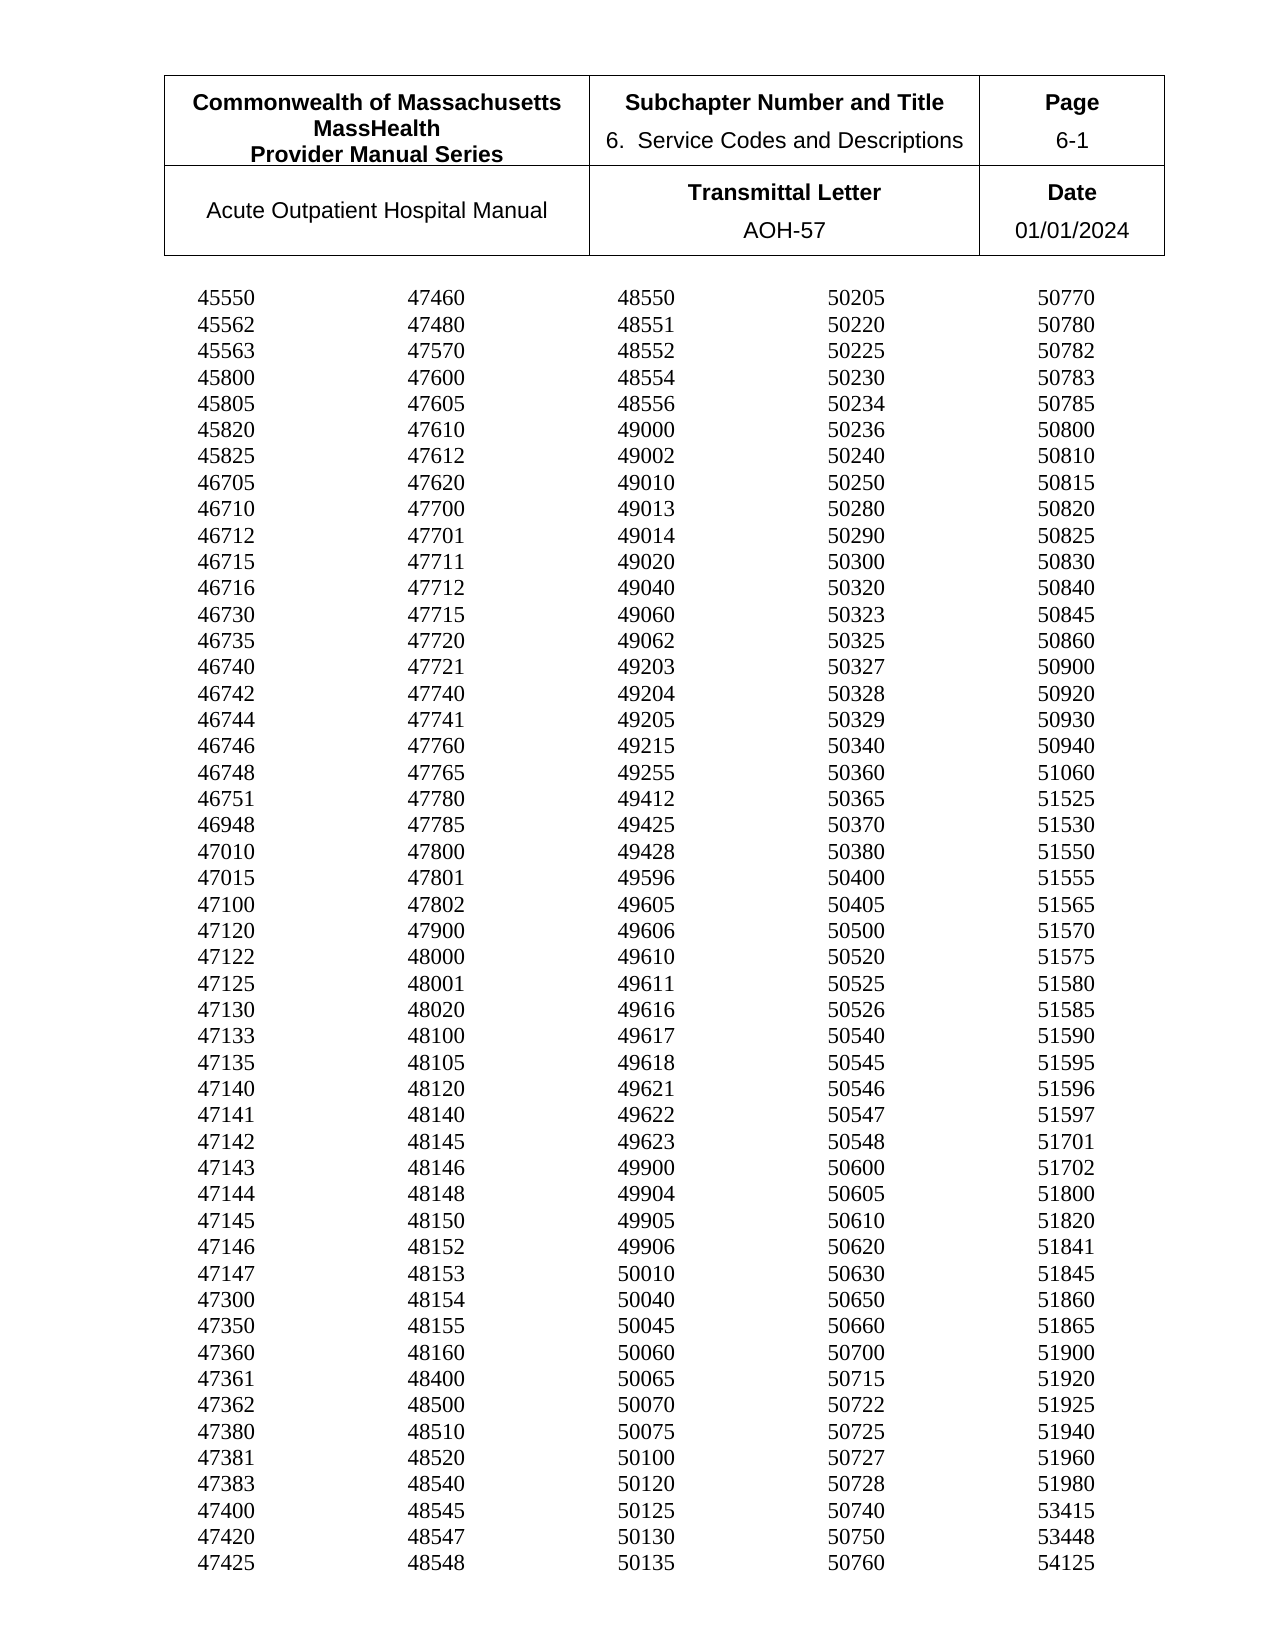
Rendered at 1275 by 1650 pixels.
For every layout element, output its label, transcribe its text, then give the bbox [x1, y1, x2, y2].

text 50605 [817, 1181, 915, 1207]
text 53448 [1027, 1523, 1125, 1549]
text 47010 [187, 838, 285, 864]
text 46748 [187, 759, 285, 785]
text 50540 [817, 1022, 915, 1049]
text 49428 [607, 838, 705, 864]
text 51920 [1027, 1365, 1125, 1391]
text 47605 [397, 390, 495, 416]
text 47420 [187, 1523, 285, 1549]
text 47760 [397, 732, 495, 759]
text 51550 [1027, 838, 1125, 864]
text 50205 [817, 284, 915, 311]
text 47130 [187, 996, 285, 1022]
text 50225 [817, 337, 915, 363]
text 51590 [1027, 1022, 1125, 1049]
text 51525 [1027, 785, 1125, 812]
text 51060 [1027, 759, 1125, 785]
text 50630 [817, 1259, 915, 1286]
text 50825 [1027, 522, 1125, 548]
text 49904 [607, 1181, 705, 1207]
text 47900 [397, 917, 495, 943]
text 50329 [817, 706, 915, 732]
text 51841 [1027, 1233, 1125, 1259]
text 47802 [397, 891, 495, 917]
text 50360 [817, 759, 915, 785]
text 50725 [817, 1418, 915, 1444]
text 47741 [397, 706, 495, 732]
text 51596 [1027, 1075, 1125, 1101]
text 50135 [607, 1549, 705, 1576]
text 49062 [607, 627, 705, 653]
text 49205 [607, 706, 705, 732]
text 47620 [397, 469, 495, 495]
text 50010 [607, 1259, 705, 1286]
text 48500 [397, 1391, 495, 1418]
text 51580 [1027, 970, 1125, 996]
text 49611 [607, 970, 705, 996]
text 48000 [397, 943, 495, 970]
text 51925 [1027, 1391, 1125, 1418]
text 48551 [607, 311, 705, 337]
text 50250 [817, 469, 915, 495]
text 48550 [607, 284, 705, 311]
text 47720 [397, 627, 495, 653]
text 51960 [1027, 1444, 1125, 1470]
text 46730 [187, 601, 285, 627]
text 50100 [607, 1444, 705, 1470]
text 49605 [607, 891, 705, 917]
text 49412 [607, 785, 705, 812]
text 51565 [1027, 891, 1125, 917]
text 48400 [397, 1365, 495, 1391]
text 49002 [607, 443, 705, 469]
text 47610 [397, 416, 495, 443]
text 49610 [607, 943, 705, 970]
text 50060 [607, 1339, 705, 1365]
text 49013 [607, 495, 705, 522]
text 47100 [187, 891, 285, 917]
text 51845 [1027, 1259, 1125, 1286]
text 47380 [187, 1418, 285, 1444]
text 48520 [397, 1444, 495, 1470]
text 50815 [1027, 469, 1125, 495]
text 51575 [1027, 943, 1125, 970]
text 48556 [607, 390, 705, 416]
text 46716 [187, 574, 285, 601]
text 49040 [607, 574, 705, 601]
text 49900 [607, 1154, 705, 1181]
text 51702 [1027, 1154, 1125, 1181]
text 45550 [187, 284, 285, 311]
text 50785 [1027, 390, 1125, 416]
text 49622 [607, 1101, 705, 1128]
text 53415 [1027, 1497, 1125, 1523]
text 47360 [187, 1339, 285, 1365]
text 50040 [607, 1286, 705, 1312]
text 50728 [817, 1470, 915, 1497]
text 49621 [607, 1075, 705, 1101]
text 50920 [1027, 680, 1125, 706]
text 49255 [607, 759, 705, 785]
text 48100 [397, 1022, 495, 1049]
text 48140 [397, 1101, 495, 1128]
text 48540 [397, 1470, 495, 1497]
text 45800 [187, 363, 285, 390]
text 47612 [397, 443, 495, 469]
text 50320 [817, 574, 915, 601]
text 50727 [817, 1444, 915, 1470]
text 50525 [817, 970, 915, 996]
text 50940 [1027, 732, 1125, 759]
text 46715 [187, 548, 285, 574]
text 47144 [187, 1181, 285, 1207]
text 47701 [397, 522, 495, 548]
text 50125 [607, 1497, 705, 1523]
text 50220 [817, 311, 915, 337]
text 47133 [187, 1022, 285, 1049]
text 50323 [817, 601, 915, 627]
text 47015 [187, 864, 285, 891]
text 46712 [187, 522, 285, 548]
text 48548 [397, 1549, 495, 1576]
text 50700 [817, 1339, 915, 1365]
text 51800 [1027, 1181, 1125, 1207]
text 50600 [817, 1154, 915, 1181]
text 48510 [397, 1418, 495, 1444]
text 49618 [607, 1049, 705, 1075]
text 50520 [817, 943, 915, 970]
text 46742 [187, 680, 285, 706]
text 47765 [397, 759, 495, 785]
text 50405 [817, 891, 915, 917]
text 49616 [607, 996, 705, 1022]
text 47145 [187, 1207, 285, 1233]
text 50830 [1027, 548, 1125, 574]
text 47300 [187, 1286, 285, 1312]
text 50750 [817, 1523, 915, 1549]
text 51940 [1027, 1418, 1125, 1444]
text 49000 [607, 416, 705, 443]
text 46751 [187, 785, 285, 812]
text 47425 [187, 1549, 285, 1576]
text 47400 [187, 1497, 285, 1523]
text 50780 [1027, 311, 1125, 337]
text 49010 [607, 469, 705, 495]
text 49606 [607, 917, 705, 943]
text 47362 [187, 1391, 285, 1418]
text 50660 [817, 1312, 915, 1339]
text 48148 [397, 1181, 495, 1207]
text 45805 [187, 390, 285, 416]
text 51865 [1027, 1312, 1125, 1339]
text 50820 [1027, 495, 1125, 522]
text 51597 [1027, 1101, 1125, 1128]
text 48160 [397, 1339, 495, 1365]
text 48552 [607, 337, 705, 363]
text 47780 [397, 785, 495, 812]
text 47125 [187, 970, 285, 996]
text 50328 [817, 680, 915, 706]
text 51900 [1027, 1339, 1125, 1365]
text 50740 [817, 1497, 915, 1523]
text 46746 [187, 732, 285, 759]
text 49060 [607, 601, 705, 627]
text 47381 [187, 1444, 285, 1470]
text 47135 [187, 1049, 285, 1075]
text 48020 [397, 996, 495, 1022]
text 47785 [397, 812, 495, 838]
text 47480 [397, 311, 495, 337]
text 47721 [397, 653, 495, 680]
text 51595 [1027, 1049, 1125, 1075]
text 51701 [1027, 1128, 1125, 1154]
text 50120 [607, 1470, 705, 1497]
text 45562 [187, 311, 285, 337]
text 51530 [1027, 812, 1125, 838]
text 51820 [1027, 1207, 1125, 1233]
text 50380 [817, 838, 915, 864]
text 50240 [817, 443, 915, 469]
text 49020 [607, 548, 705, 574]
text 50760 [817, 1549, 915, 1576]
text 50545 [817, 1049, 915, 1075]
text 47142 [187, 1128, 285, 1154]
text 50045 [607, 1312, 705, 1339]
text 50546 [817, 1075, 915, 1101]
text 49014 [607, 522, 705, 548]
text 50800 [1027, 416, 1125, 443]
text 49215 [607, 732, 705, 759]
text 48146 [397, 1154, 495, 1181]
text 48554 [607, 363, 705, 390]
text 50236 [817, 416, 915, 443]
text 50075 [607, 1418, 705, 1444]
text 48120 [397, 1075, 495, 1101]
text 47350 [187, 1312, 285, 1339]
text 47715 [397, 601, 495, 627]
text 50770 [1027, 284, 1125, 311]
text 50526 [817, 996, 915, 1022]
text 47140 [187, 1075, 285, 1101]
text 51585 [1027, 996, 1125, 1022]
text 50810 [1027, 443, 1125, 469]
text 47711 [397, 548, 495, 574]
text 48145 [397, 1128, 495, 1154]
text 49617 [607, 1022, 705, 1049]
text 46744 [187, 706, 285, 732]
text 50722 [817, 1391, 915, 1418]
text 48154 [397, 1286, 495, 1312]
text 48150 [397, 1207, 495, 1233]
text 46740 [187, 653, 285, 680]
text 50782 [1027, 337, 1125, 363]
text 50070 [607, 1391, 705, 1418]
text 45825 [187, 443, 285, 469]
text 46735 [187, 627, 285, 653]
text 47570 [397, 337, 495, 363]
text 50845 [1027, 601, 1125, 627]
text 50840 [1027, 574, 1125, 601]
text 50620 [817, 1233, 915, 1259]
text 47460 [397, 284, 495, 311]
text 48547 [397, 1523, 495, 1549]
text 47801 [397, 864, 495, 891]
text 48105 [397, 1049, 495, 1075]
text 49623 [607, 1128, 705, 1154]
text 50500 [817, 917, 915, 943]
text 47600 [397, 363, 495, 390]
text 50340 [817, 732, 915, 759]
text 50290 [817, 522, 915, 548]
text 48152 [397, 1233, 495, 1259]
text 50610 [817, 1207, 915, 1233]
text 47141 [187, 1101, 285, 1128]
text 50280 [817, 495, 915, 522]
text 46705 [187, 469, 285, 495]
text 50370 [817, 812, 915, 838]
text 51860 [1027, 1286, 1125, 1312]
text 50860 [1027, 627, 1125, 653]
text 50650 [817, 1286, 915, 1312]
text 49203 [607, 653, 705, 680]
text 47740 [397, 680, 495, 706]
text 50547 [817, 1101, 915, 1128]
text 50365 [817, 785, 915, 812]
text 50715 [817, 1365, 915, 1391]
text 49905 [607, 1207, 705, 1233]
text 51555 [1027, 864, 1125, 891]
text 50230 [817, 363, 915, 390]
text 47383 [187, 1470, 285, 1497]
text 47147 [187, 1259, 285, 1286]
text 46710 [187, 495, 285, 522]
text 47143 [187, 1154, 285, 1181]
text 50548 [817, 1128, 915, 1154]
text 47120 [187, 917, 285, 943]
text 49596 [607, 864, 705, 891]
text 45563 [187, 337, 285, 363]
text 47800 [397, 838, 495, 864]
text 50783 [1027, 363, 1125, 390]
text 48001 [397, 970, 495, 996]
text 47146 [187, 1233, 285, 1259]
text 54125 [1027, 1549, 1125, 1576]
text 49906 [607, 1233, 705, 1259]
text 45820 [187, 416, 285, 443]
text 50325 [817, 627, 915, 653]
text 50234 [817, 390, 915, 416]
text 48545 [397, 1497, 495, 1523]
text 47700 [397, 495, 495, 522]
text 48153 [397, 1259, 495, 1286]
text 50300 [817, 548, 915, 574]
text 49204 [607, 680, 705, 706]
text 47122 [187, 943, 285, 970]
text 47712 [397, 574, 495, 601]
text 50400 [817, 864, 915, 891]
text 50930 [1027, 706, 1125, 732]
text 50065 [607, 1365, 705, 1391]
text 46948 [187, 812, 285, 838]
text 49425 [607, 812, 705, 838]
text 51980 [1027, 1470, 1125, 1497]
text 50130 [607, 1523, 705, 1549]
text 48155 [397, 1312, 495, 1339]
text 50327 [817, 653, 915, 680]
text 51570 [1027, 917, 1125, 943]
text 50900 [1027, 653, 1125, 680]
text 47361 [187, 1365, 285, 1391]
